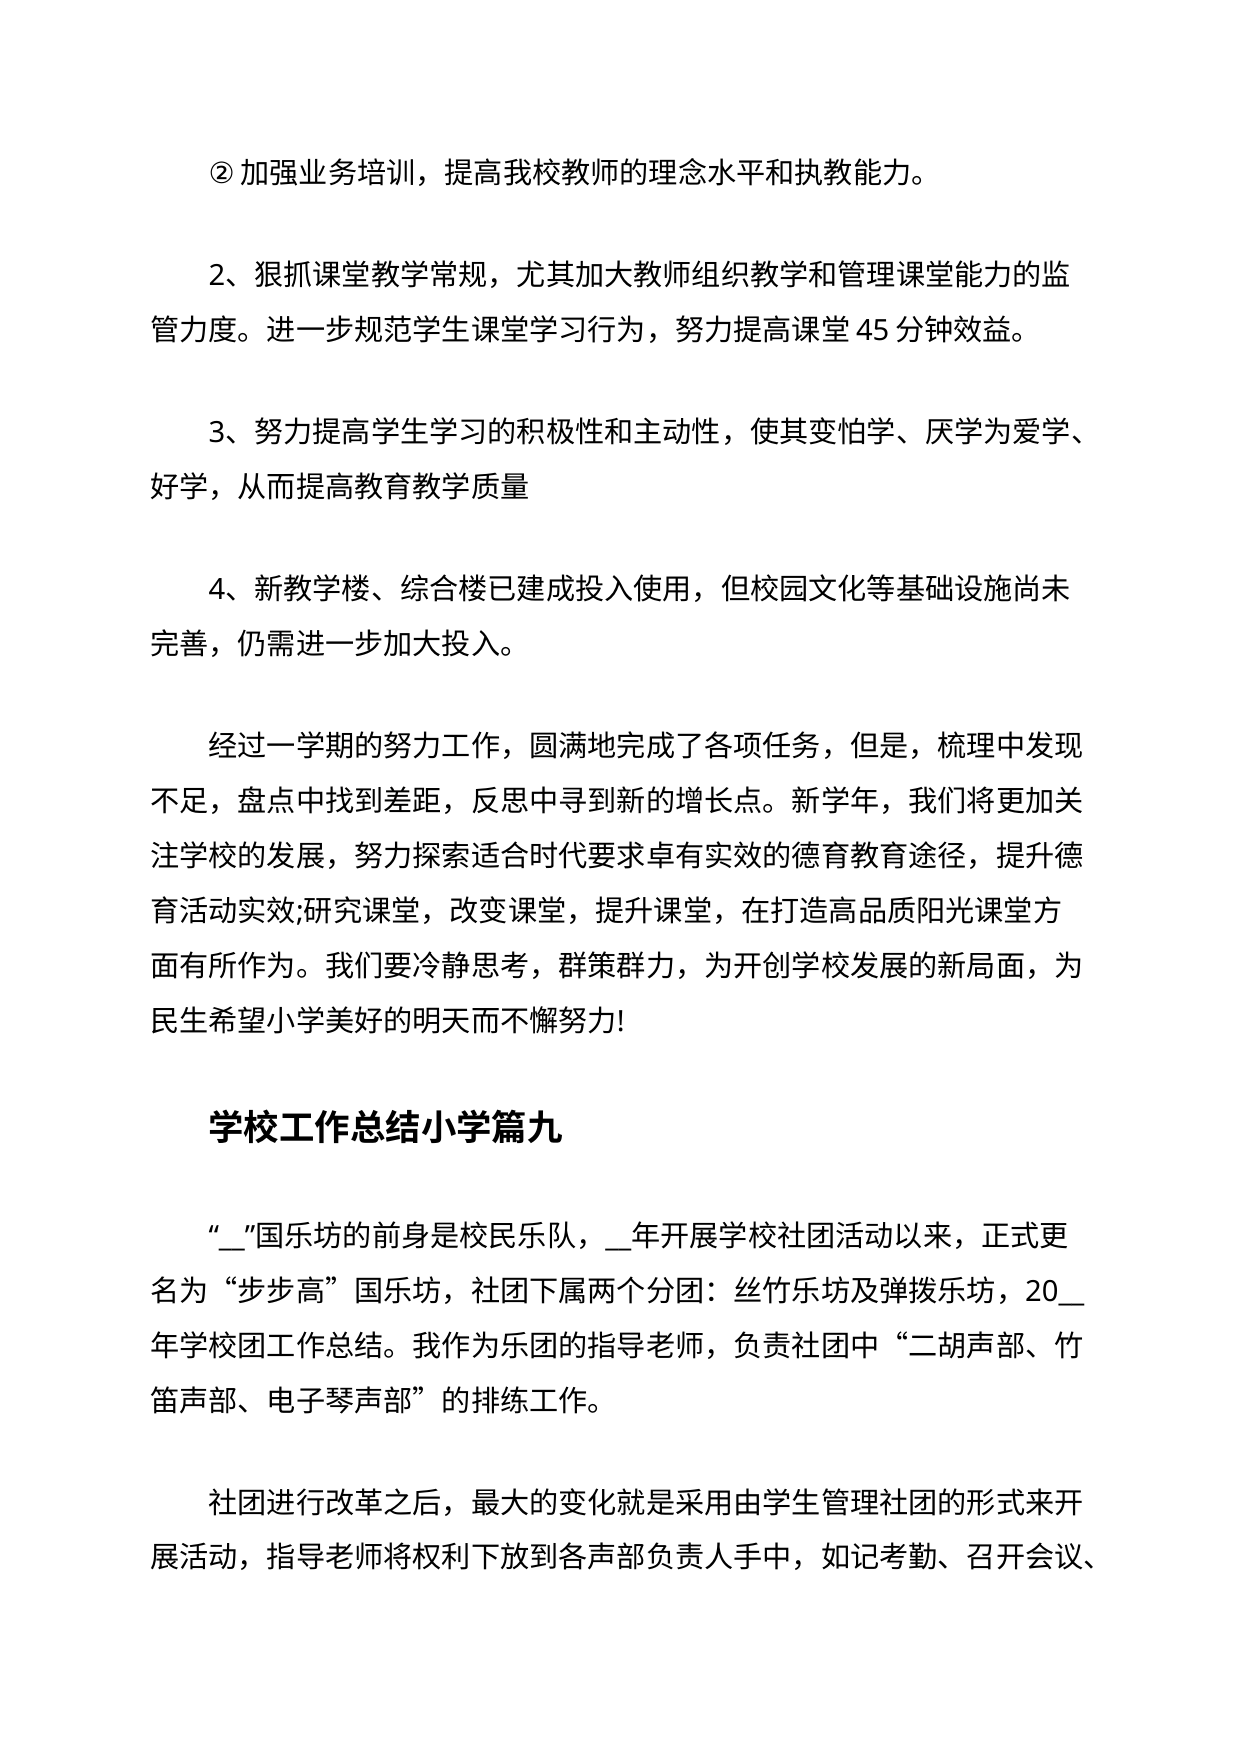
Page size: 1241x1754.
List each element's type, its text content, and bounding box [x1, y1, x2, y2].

text 4、新教学楼、综合楼已建成投入使用，但校园文化等基础设施尚未完善，仍需进一步加大投入。 [150, 566, 1090, 663]
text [150, 1479, 1090, 1576]
text 3、努力提高学生学习的积极性和主动性，使其变怕学、厌学为爱学、好学，从而提高教育教学质量 [150, 409, 1090, 506]
text 2、狠抓课堂教学常规，尤其加大教师组织教学和管理课堂能力的监管力度。进一步规范学生课堂学习行为，努力提高课堂45分钟效益。 [150, 252, 1090, 349]
text ②加强业务培训，提高我校教师的理念水平和执教能力。 [150, 150, 1090, 192]
text “__”国乐坊的前身是校民乐队，__年开展学校社团活动以来，正式更名为“步步高”国乐坊，社团下属两个分团：丝竹乐坊及弹拨乐坊，20__年学校团工作总结。我作为乐团的指导老师，负责社团中“二胡声部、竹笛声部、电子琴声部”的排练工作。 [150, 1212, 1090, 1420]
text 学校工作总结小学篇九 [150, 1099, 1090, 1150]
text 经过一学期的努力工作，圆满地完成了各项任务，但是，梳理中发现不足，盘点中找到差距，反思中寻到新的增长点。新学年，我们将更加关注学校的发展，努力探索适合时代要求卓有实效的德育教育途径，提升德育活动实效;研究课堂，改变课堂，提升课堂，在打造高品质阳光课堂方面有所作为。我们要冷静思考，群策群力，为开创学校发展的新局面，为民生希望小学美好的明天而不懈努力! [150, 722, 1090, 1039]
